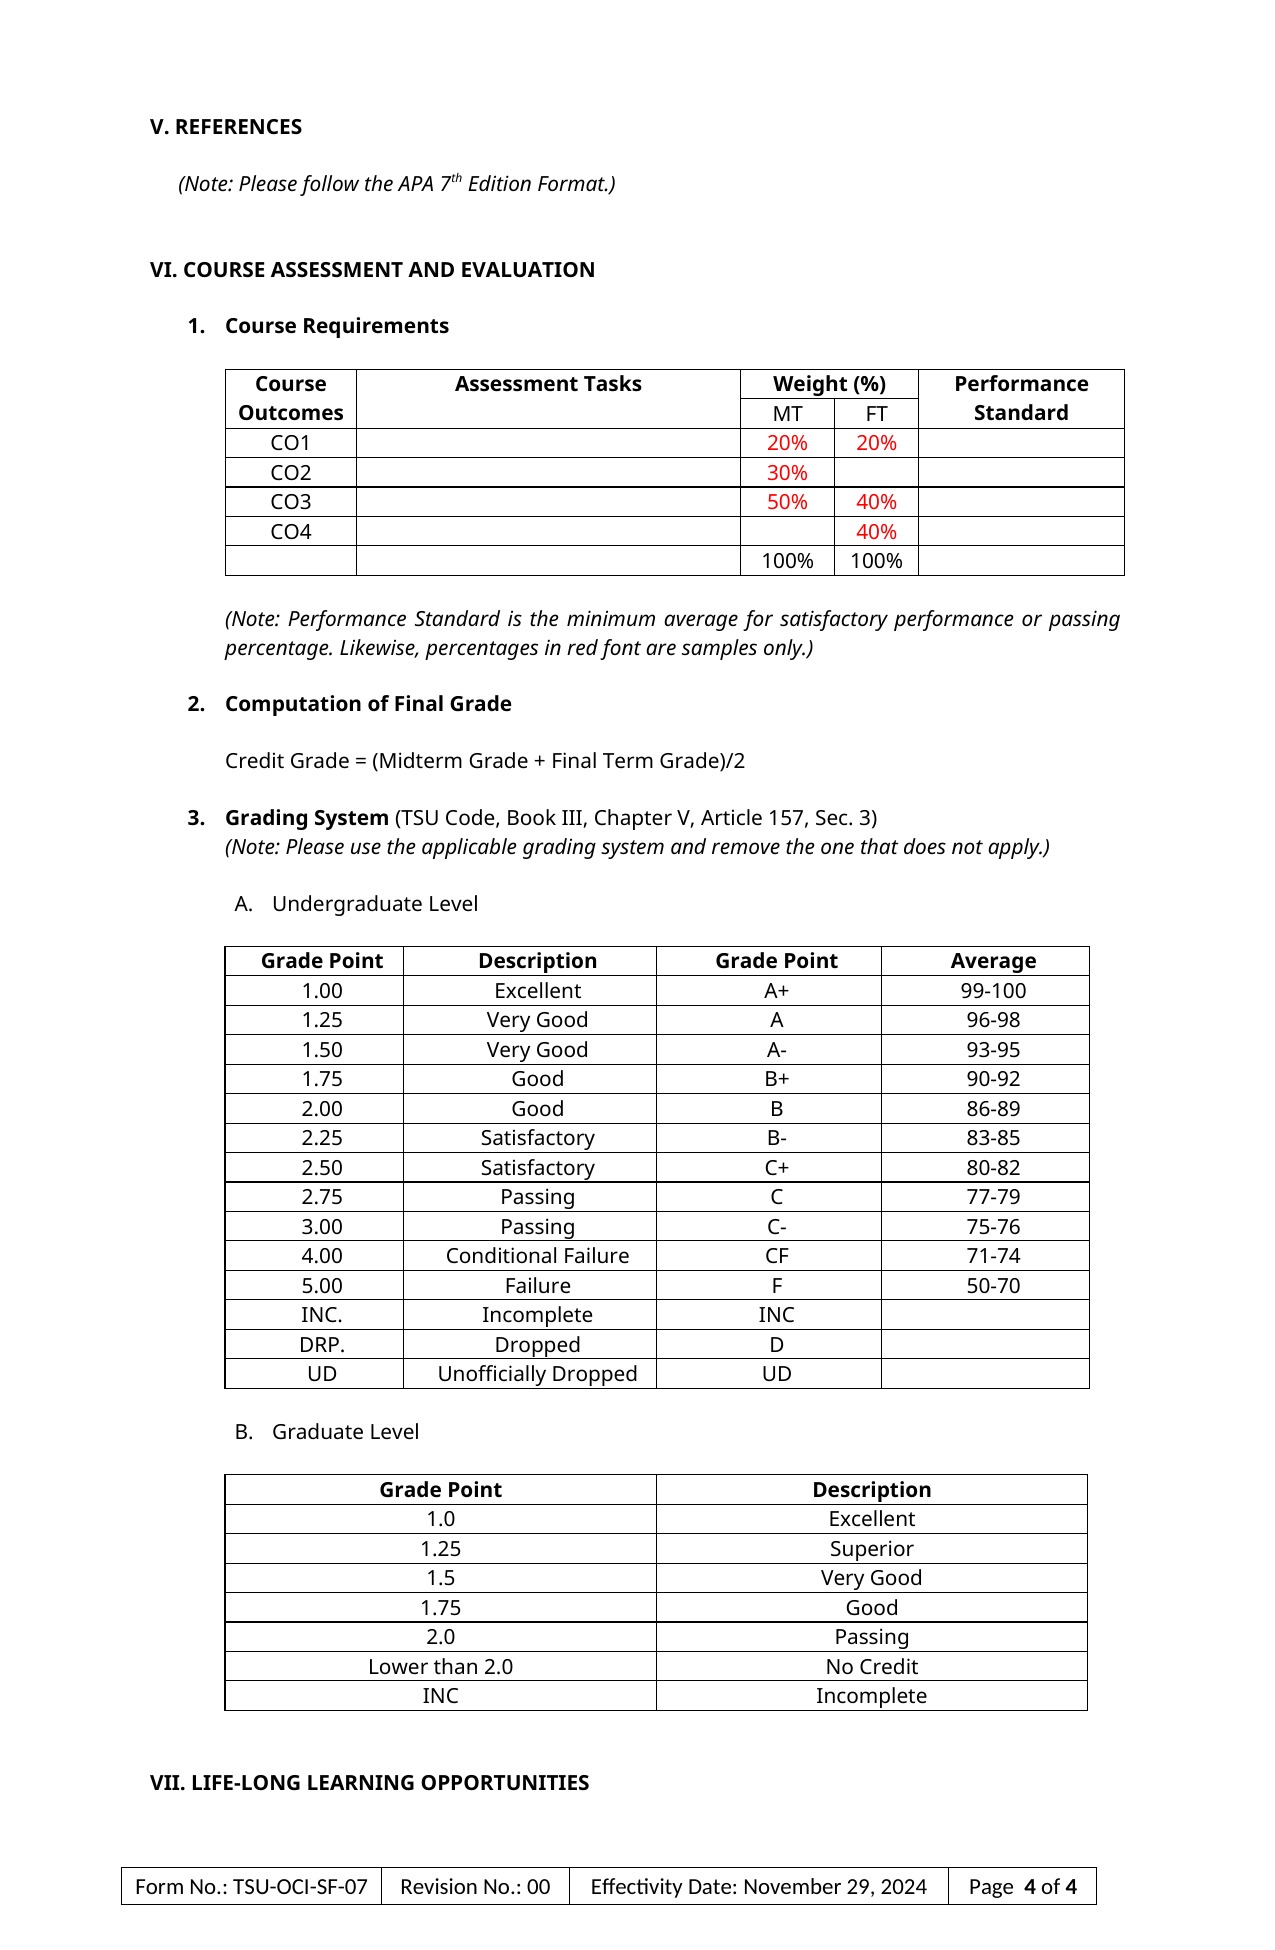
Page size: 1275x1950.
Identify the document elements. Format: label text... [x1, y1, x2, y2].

table_header Grade Point [657, 947, 881, 975]
table_cell CF [657, 1241, 881, 1270]
table_cell 3.00 [226, 1212, 403, 1240]
table_cell [882, 1300, 1089, 1329]
table_cell [919, 429, 1124, 457]
table_cell 2.00 [226, 1094, 403, 1122]
table_header Description [404, 947, 656, 975]
table_cell 1.50 [226, 1035, 403, 1063]
text Credit Grade = (Midterm Grade + Final Term Grade)/2 [150, 746, 1125, 775]
table_cell 100% [741, 546, 834, 575]
table_cell D [657, 1330, 881, 1358]
table_cell [882, 1330, 1089, 1358]
table_cell [357, 429, 740, 457]
table_cell C- [657, 1212, 881, 1240]
table_cell 50% [741, 488, 834, 516]
table_cell 75-76 [882, 1212, 1089, 1240]
table_cell 83-85 [882, 1124, 1089, 1152]
table_cell 1.75 [226, 1593, 656, 1621]
table_cell 2.75 [226, 1183, 403, 1211]
list Undergraduate Level [234, 889, 1125, 917]
text VII. LIFE-LONG LEARNING OPPORTUNITIES [150, 1768, 1125, 1796]
table_cell 86-89 [882, 1094, 1089, 1122]
table_cell Very Good [404, 1006, 656, 1034]
table_cell Failure [404, 1271, 656, 1299]
table_cell Passing [657, 1623, 1087, 1651]
table_cell B- [657, 1124, 881, 1152]
table_cell Incomplete [404, 1300, 656, 1329]
table_cell 50-70 [882, 1271, 1089, 1299]
table_cell C [657, 1183, 881, 1211]
table_cell 1.25 [226, 1006, 403, 1034]
table_cell [357, 488, 740, 516]
table_cell Good [404, 1094, 656, 1122]
table_cell Lower than 2.0 [226, 1652, 656, 1680]
table_cell 1.75 [226, 1065, 403, 1093]
list Grading System (TSU Code, Book III, Chapter V, Article 157, Sec. 3) [187, 803, 1125, 832]
list Computation of Final Grade [187, 689, 1125, 718]
table_cell A- [657, 1035, 881, 1063]
table_cell DRP. [226, 1330, 403, 1358]
table_cell 2.50 [226, 1153, 403, 1181]
table_header Course Outcomes [226, 370, 356, 427]
list (Note: Performance Standard is the minimum average for satisfactory performance or passing percentage. Likewise, percentages in red font are samples only.) [225, 604, 1125, 661]
table_cell Satisfactory [404, 1153, 656, 1181]
table_cell Passing [404, 1183, 656, 1211]
table_cell CO2 [226, 458, 356, 486]
list Graduate Level [234, 1417, 1125, 1446]
table_cell 1.0 [226, 1505, 656, 1533]
table_cell 5.00 [226, 1271, 403, 1299]
table_cell 20% [835, 429, 918, 457]
table_cell 100% [835, 546, 918, 575]
table_cell Very Good [404, 1035, 656, 1063]
table_cell F [657, 1271, 881, 1299]
table_cell 2.25 [226, 1124, 403, 1152]
table_cell 40% [835, 517, 918, 545]
table_cell A+ [657, 976, 881, 1004]
table_cell 77-79 [882, 1183, 1089, 1211]
table_cell 1.25 [226, 1534, 656, 1562]
table_cell [357, 546, 740, 575]
table_cell [919, 546, 1124, 575]
table_cell 96-98 [882, 1006, 1089, 1034]
table_cell No Credit [657, 1652, 1087, 1680]
table_cell UD [226, 1359, 403, 1388]
table_cell 1.5 [226, 1564, 656, 1592]
table_cell CO4 [226, 517, 356, 545]
table_cell INC [226, 1681, 656, 1710]
table_cell Dropped [404, 1330, 656, 1358]
table_cell 80-82 [882, 1153, 1089, 1181]
table_cell Satisfactory [404, 1124, 656, 1152]
table_cell [919, 517, 1124, 545]
table_cell Good [657, 1593, 1087, 1621]
table_cell 71-74 [882, 1241, 1089, 1270]
table_cell [882, 1359, 1089, 1388]
table_cell 20% [741, 429, 834, 457]
table_cell B+ [657, 1065, 881, 1093]
list (Note: Please use the applicable grading system and remove the one that does not apply.) [225, 832, 1125, 860]
table_cell 1.00 [226, 976, 403, 1004]
table_cell C+ [657, 1153, 881, 1181]
table_cell [919, 488, 1124, 516]
table_header Average [882, 947, 1089, 975]
table_cell [226, 546, 356, 575]
text (Note: Please follow the APA 7th Edition Format.) [150, 169, 1125, 198]
table_cell MT [741, 399, 834, 427]
list Course Requirements [187, 312, 1125, 340]
table_cell 93-95 [882, 1035, 1089, 1063]
table_header Assessment Tasks [357, 370, 740, 427]
table_cell FT [835, 399, 918, 427]
table_cell Excellent [404, 976, 656, 1004]
table_cell CO1 [226, 429, 356, 457]
table_header Grade Point [226, 947, 403, 975]
table_cell Superior [657, 1534, 1087, 1562]
table_cell UD [657, 1359, 881, 1388]
table_cell [919, 458, 1124, 486]
table_cell INC. [226, 1300, 403, 1329]
table_cell 30% [741, 458, 834, 486]
table_cell Incomplete [657, 1681, 1087, 1710]
table_cell Very Good [657, 1564, 1087, 1592]
table_cell CO3 [226, 488, 356, 516]
table_cell 90-92 [882, 1065, 1089, 1093]
table_cell B [657, 1094, 881, 1122]
table_cell [357, 458, 740, 486]
table_header Grade Point [226, 1475, 656, 1503]
table_cell INC [657, 1300, 881, 1329]
table_header Performance Standard [919, 370, 1124, 427]
table_cell Good [404, 1065, 656, 1093]
text VI. COURSE ASSESSMENT AND EVALUATION [150, 255, 1125, 283]
table_cell Passing [404, 1212, 656, 1240]
table_cell [357, 517, 740, 545]
table_header Weight (%) [741, 370, 918, 398]
table_cell A [657, 1006, 881, 1034]
table_cell Conditional Failure [404, 1241, 656, 1270]
table_cell Excellent [657, 1505, 1087, 1533]
table_cell Unofficially Dropped [404, 1359, 656, 1388]
table_cell [741, 517, 834, 545]
text V. REFERENCES [150, 112, 1125, 141]
table_cell 40% [835, 488, 918, 516]
table_header Description [657, 1475, 1087, 1503]
table_cell 99-100 [882, 976, 1089, 1004]
table_cell 2.0 [226, 1623, 656, 1651]
table_cell [835, 458, 918, 486]
table_cell 4.00 [226, 1241, 403, 1270]
